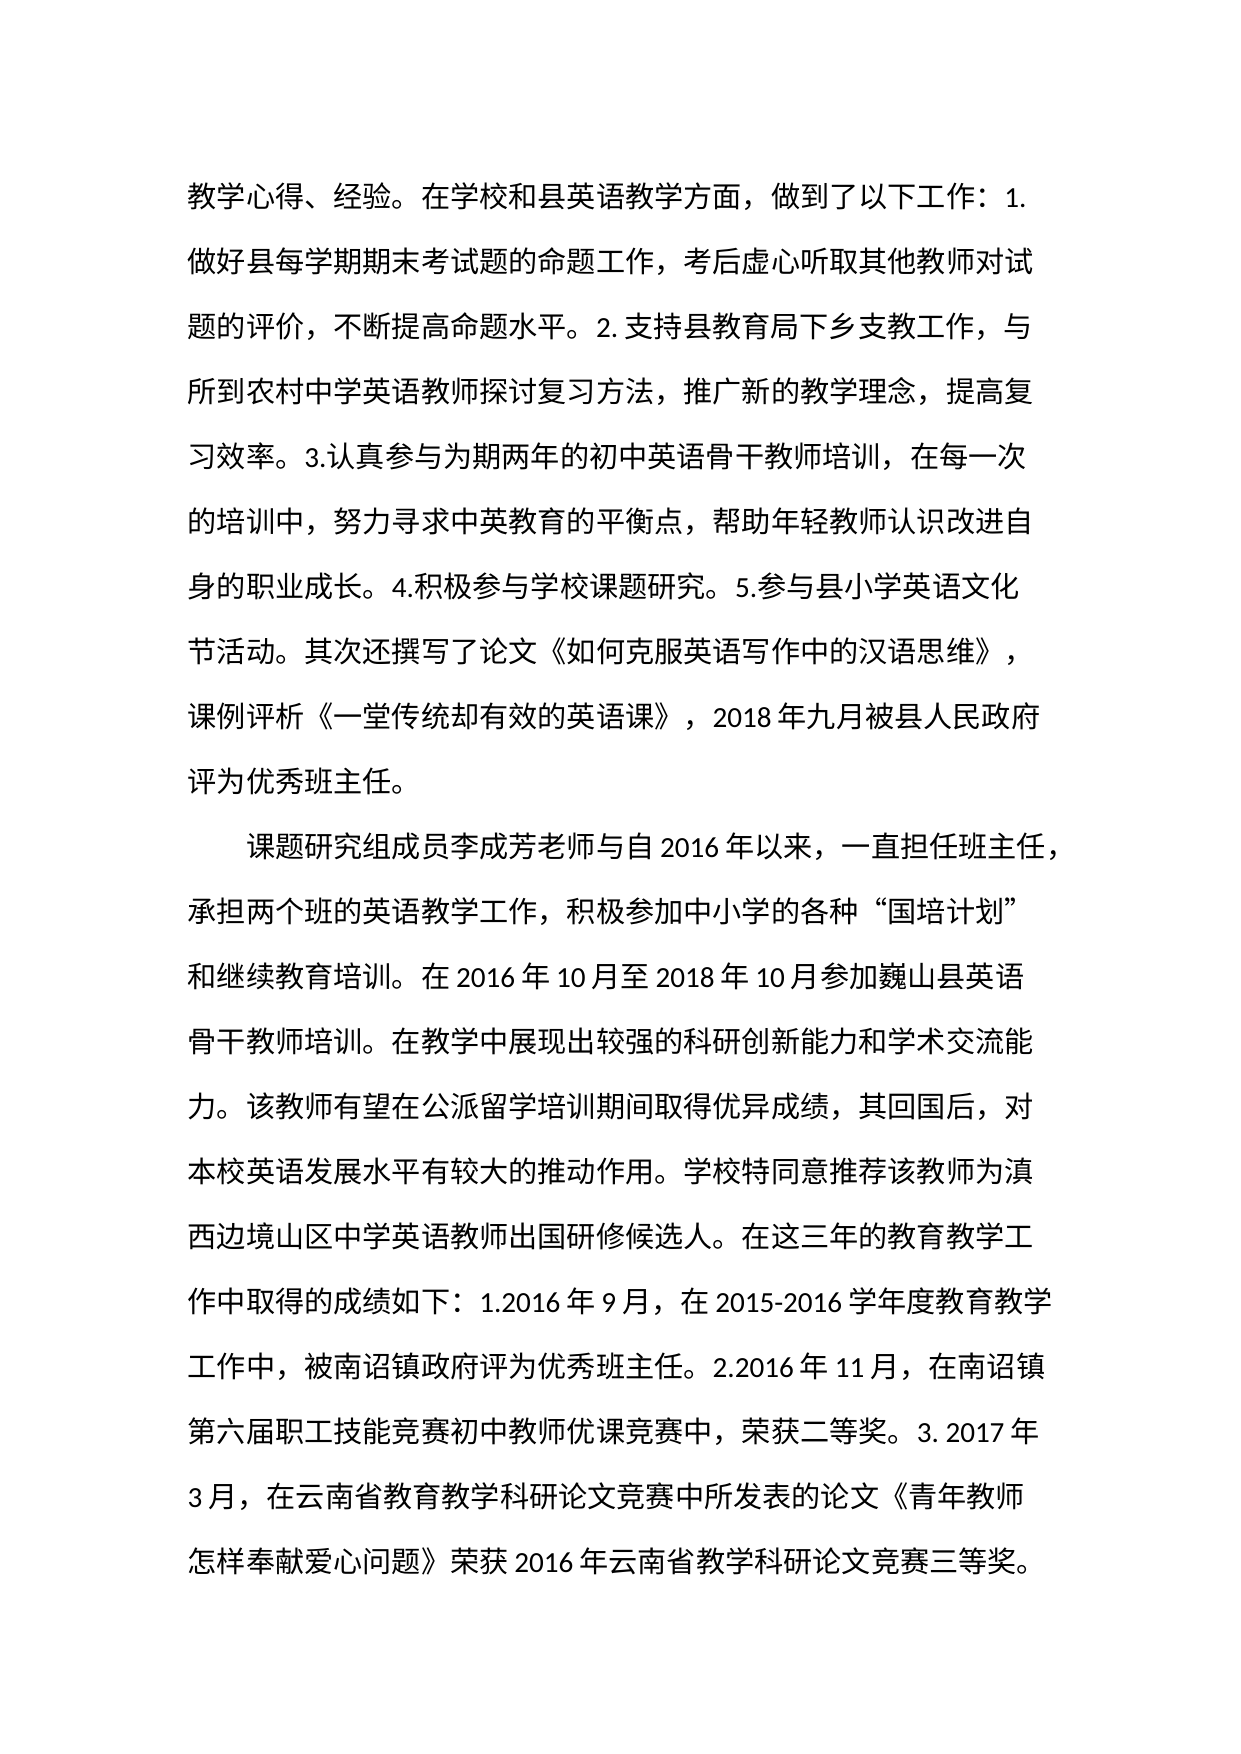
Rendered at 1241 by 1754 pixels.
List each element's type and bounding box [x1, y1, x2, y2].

text [187, 162, 1045, 812]
text [187, 812, 1053, 1592]
